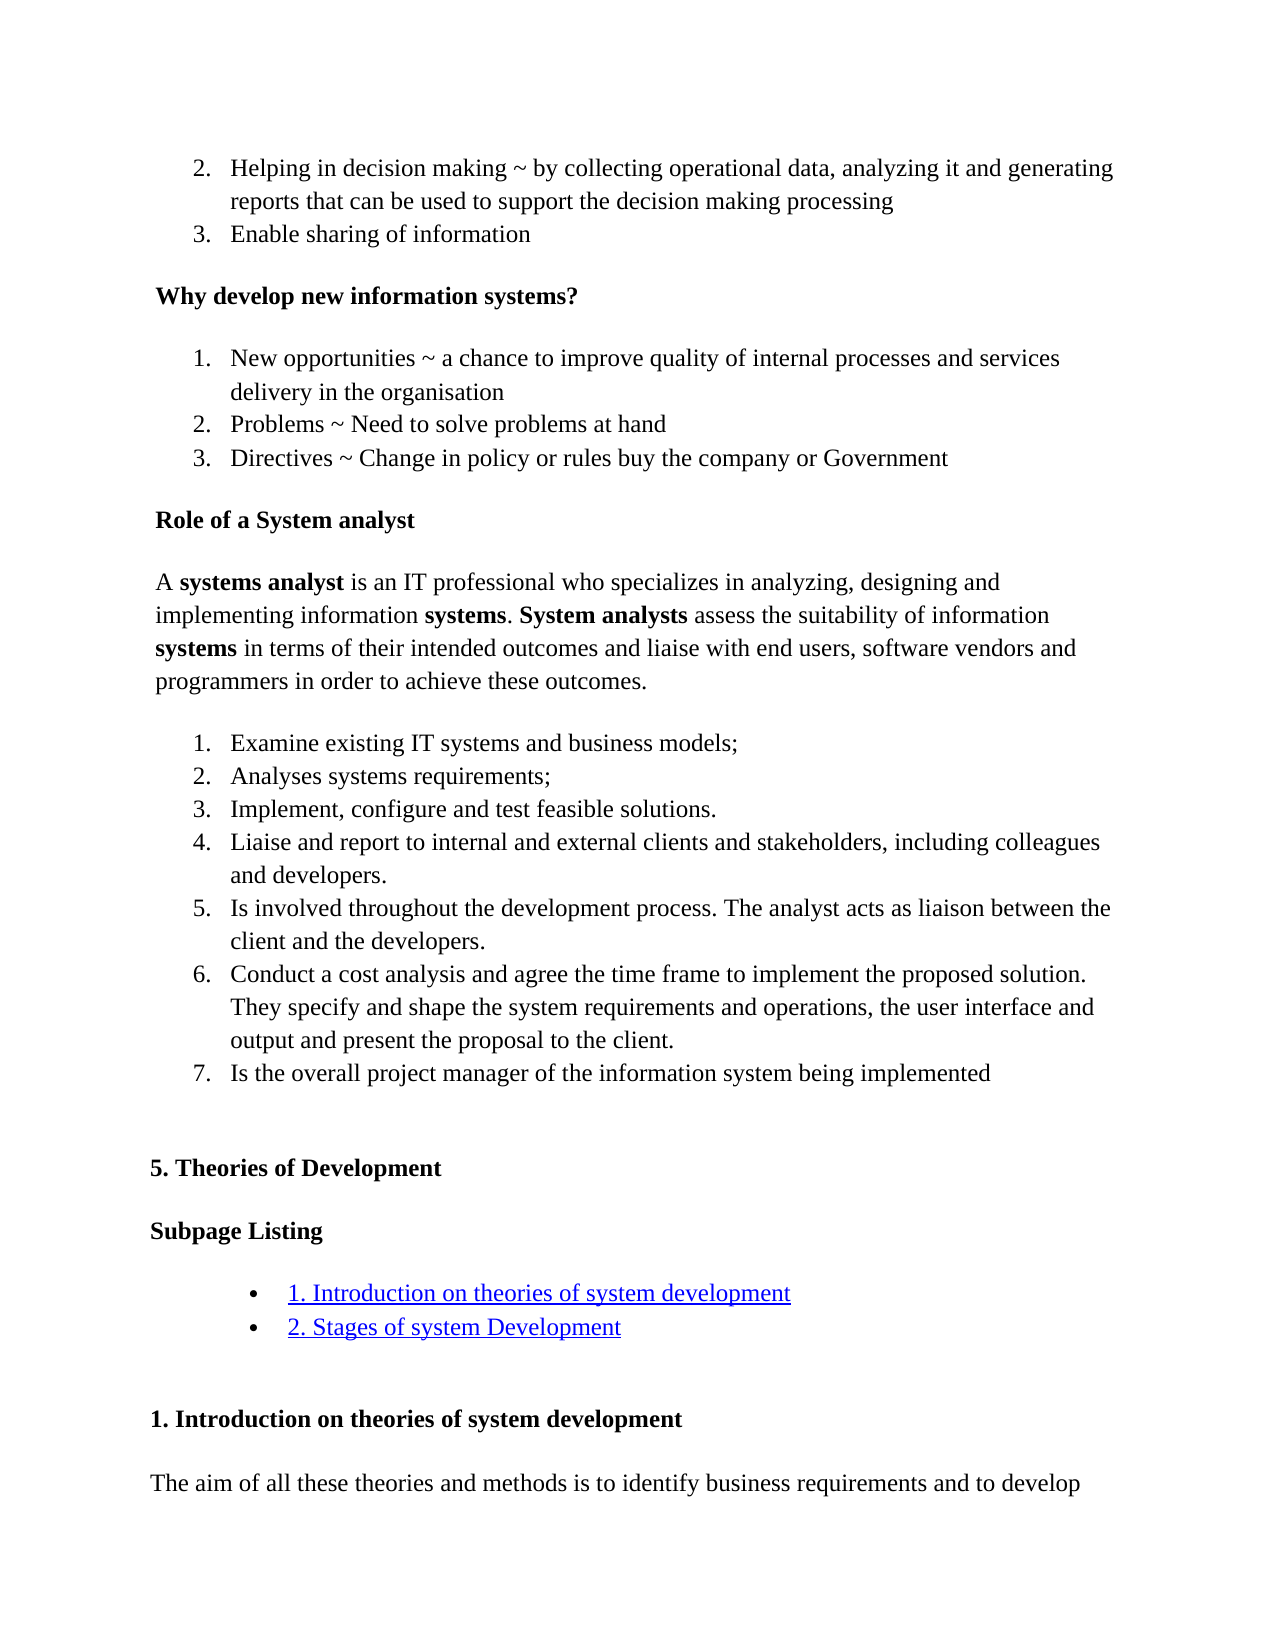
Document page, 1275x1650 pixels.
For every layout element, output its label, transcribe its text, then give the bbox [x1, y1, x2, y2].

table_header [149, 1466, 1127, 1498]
text 1. Introduction on theories of system development [150, 1404, 1125, 1433]
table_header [149, 150, 1127, 1123]
table_header Subpage Listing 1. Introduction on theories of system development 2. Stages of system Development [149, 1215, 830, 1375]
text 5. Theories of Development [150, 1153, 1125, 1181]
